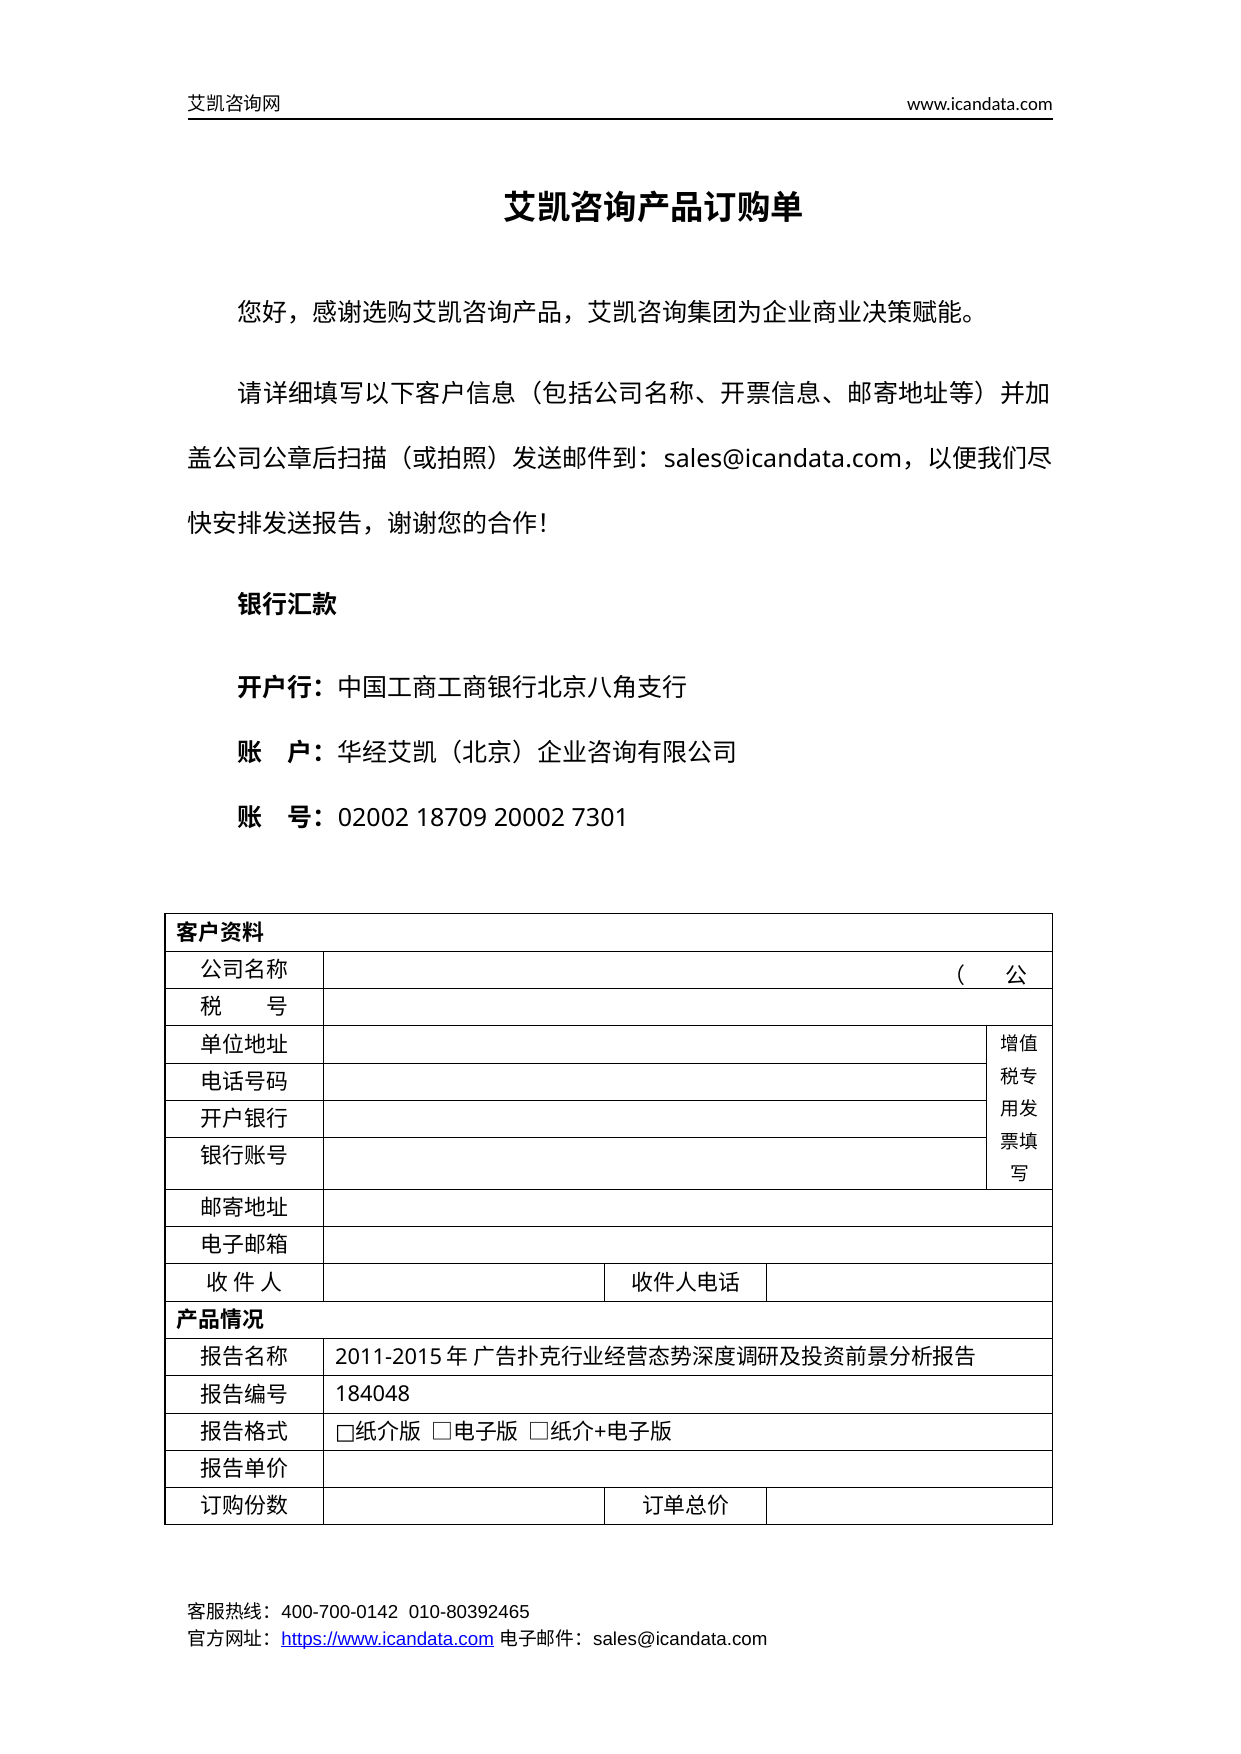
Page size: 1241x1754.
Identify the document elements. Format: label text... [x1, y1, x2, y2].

table_cell 订购份数 [166, 1488, 323, 1524]
text 您好，感谢选购艾凯咨询产品，艾凯咨询集团为企业商业决策赋能。 [187, 278, 1053, 343]
table_cell [767, 1264, 1052, 1301]
table_cell 邮寄地址 [166, 1190, 323, 1226]
table_cell [324, 1227, 1052, 1263]
table_cell [324, 1138, 986, 1189]
table_cell 银行账号 [166, 1138, 323, 1189]
text 请详细填写以下客户信息（包括公司名称、开票信息、邮寄地址等）并加盖公司公章后扫描（或拍照）发送邮件到：sales@icandata.com，以便我们尽快安排发送报告，谢谢您的合作！ [187, 359, 1053, 554]
table_cell 增值税专用发票填写 [987, 1026, 1052, 1189]
table_cell [324, 1488, 604, 1524]
table_cell 订单总价 [605, 1488, 766, 1524]
text 账 户：华经艾凯（北京）企业咨询有限公司 [187, 718, 1053, 783]
table_cell 公司名称 [166, 952, 323, 988]
table_cell 电话号码 [166, 1064, 323, 1100]
table_cell 开户银行 [166, 1101, 323, 1137]
text 艾凯咨询产品订购单 [187, 172, 1053, 237]
table_cell 2011-2015年 广告扑克行业经营态势深度调研及投资前景分析报告 [324, 1339, 1052, 1375]
table_cell 报告编号 [166, 1376, 323, 1412]
table_cell [324, 952, 1052, 988]
table_header 客户资料 [166, 914, 1052, 951]
table_cell [324, 1190, 1052, 1226]
table_cell [324, 1101, 986, 1137]
text 开户行：中国工商工商银行北京八角支行 [187, 653, 1053, 718]
table_cell [324, 1064, 986, 1100]
text 银行汇款 [187, 570, 1053, 635]
table_cell 收 件 人 [166, 1264, 323, 1301]
table_cell 184048 [324, 1376, 1052, 1412]
table_cell [324, 989, 1052, 1025]
table_cell [324, 1026, 986, 1062]
table_cell 报告单价 [166, 1451, 323, 1487]
table_cell 产品情况 [166, 1302, 1052, 1338]
table_cell [324, 1451, 1052, 1487]
text 账 号：02002 18709 20002 7301 [187, 783, 1053, 848]
table_cell 报告格式 [166, 1414, 323, 1450]
table_cell 单位地址 [166, 1026, 323, 1062]
table_cell 税 号 [166, 989, 323, 1025]
table_cell 报告名称 [166, 1339, 323, 1375]
table_cell □纸介版 □电子版 □纸介+电子版 [324, 1414, 1052, 1450]
table_cell 收件人电话 [605, 1264, 766, 1301]
table_cell [324, 1264, 604, 1301]
table_cell [767, 1488, 1052, 1524]
table_cell 电子邮箱 [166, 1227, 323, 1263]
